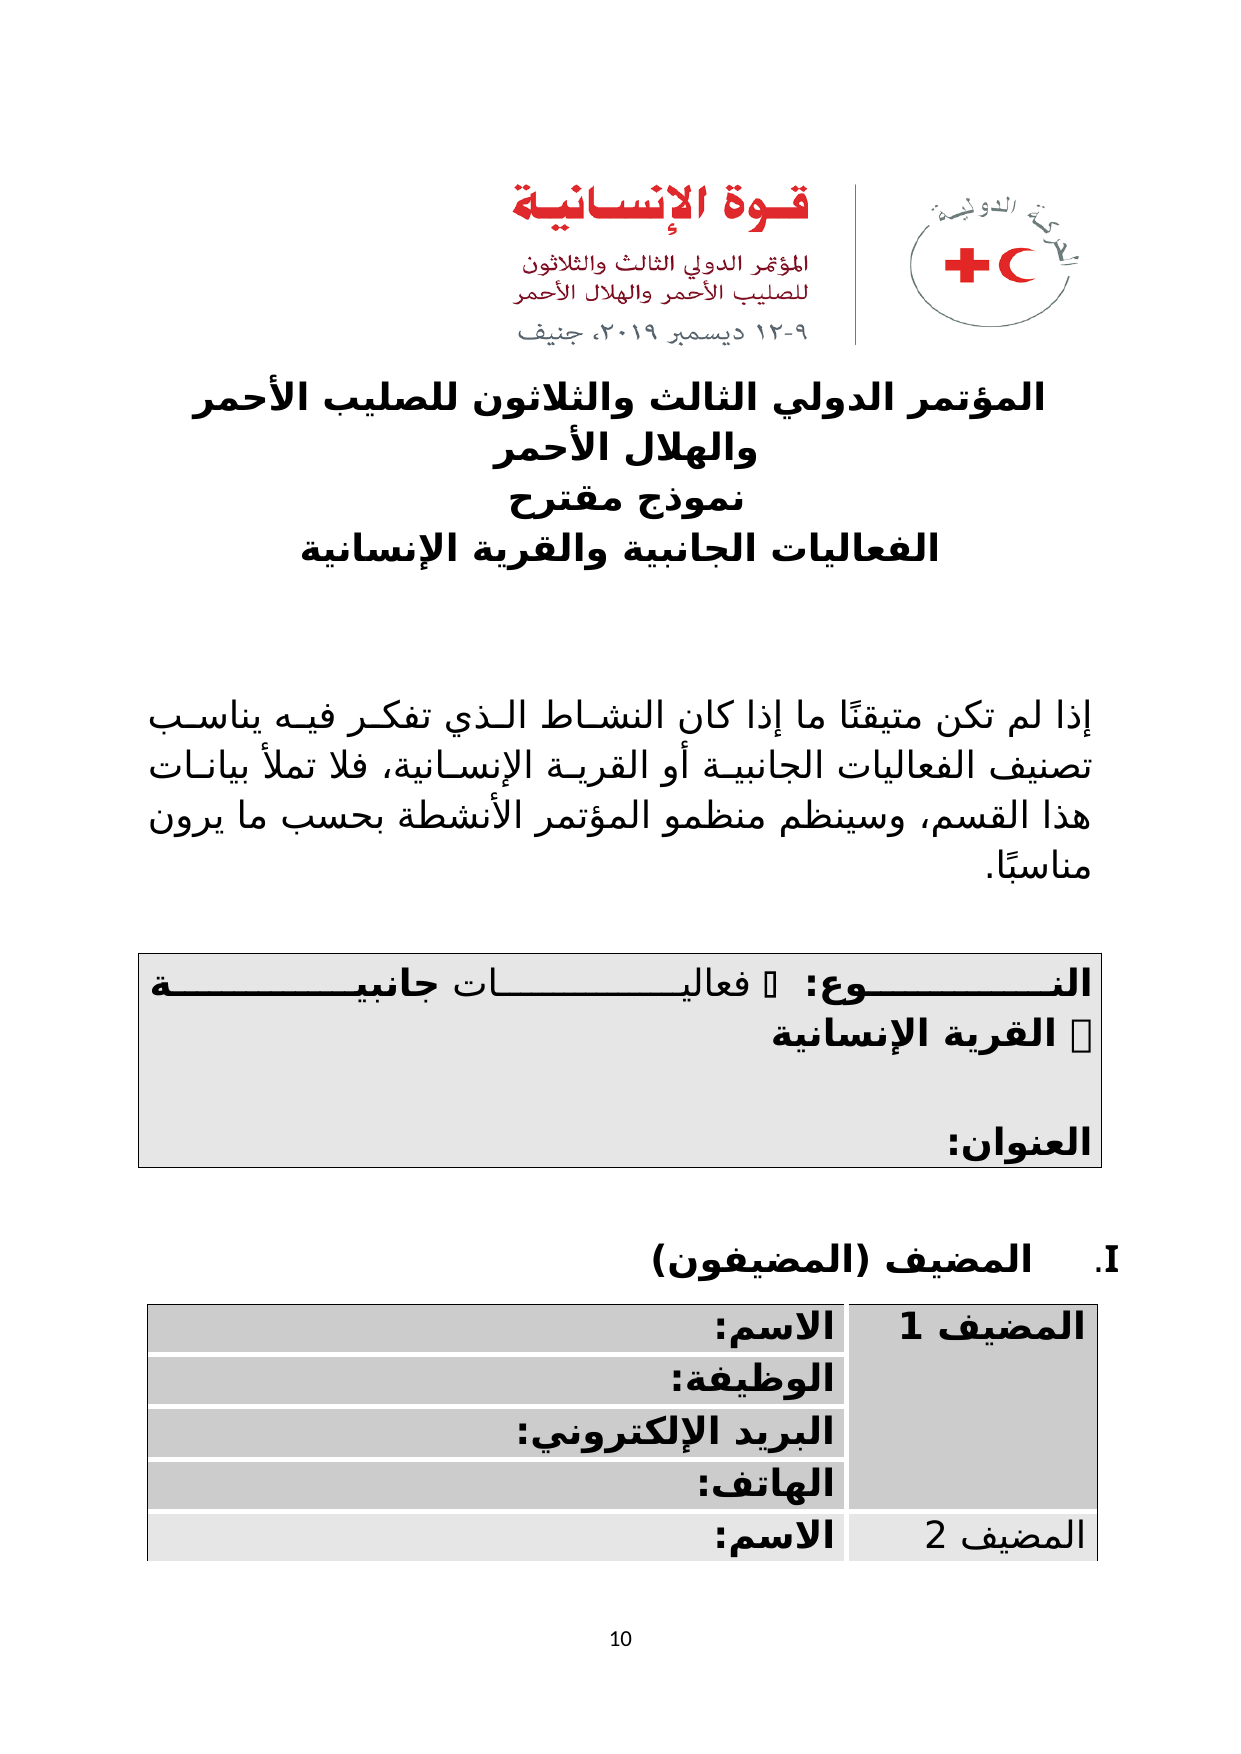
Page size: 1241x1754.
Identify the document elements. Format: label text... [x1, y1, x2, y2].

table_cell الاسم: [148, 1514, 844, 1561]
text نموذج مقترح [148, 476, 1092, 520]
list المضيف (المضيفون) [148, 1233, 1092, 1284]
text النوع: فعاليات جانبية القرية الإنسانية [139, 954, 1101, 1053]
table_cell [849, 1514, 1097, 1561]
table_cell البريد الإلكتروني: [148, 1409, 844, 1457]
text العنوان: [139, 1111, 1101, 1167]
picture [502, 172, 1093, 355]
text الفعاليات الجانبية والقرية الإنسانية [148, 526, 1092, 570]
text إذا لم تكن متيقنًا ما إذا كان النشاط الذي تفكر فيه يناسب تصنيف الفعاليات الجانبية أو القرية الإنسانية، فلا تملأ بيانات هذا القسم، وسينظم منظمو المؤتمر الأنشطة بحسب ما يرون مناسبًا. [148, 693, 1092, 887]
text المؤتمر الدولي الثالث والثلاثون للصليب الأحمر والهلال الأحمر [148, 376, 1092, 469]
table_header الاسم: [148, 1305, 844, 1352]
table_cell الوظيفة: [148, 1357, 844, 1404]
table_header المضيف 1 [849, 1305, 1097, 1509]
table_cell الهاتف: [148, 1462, 844, 1509]
